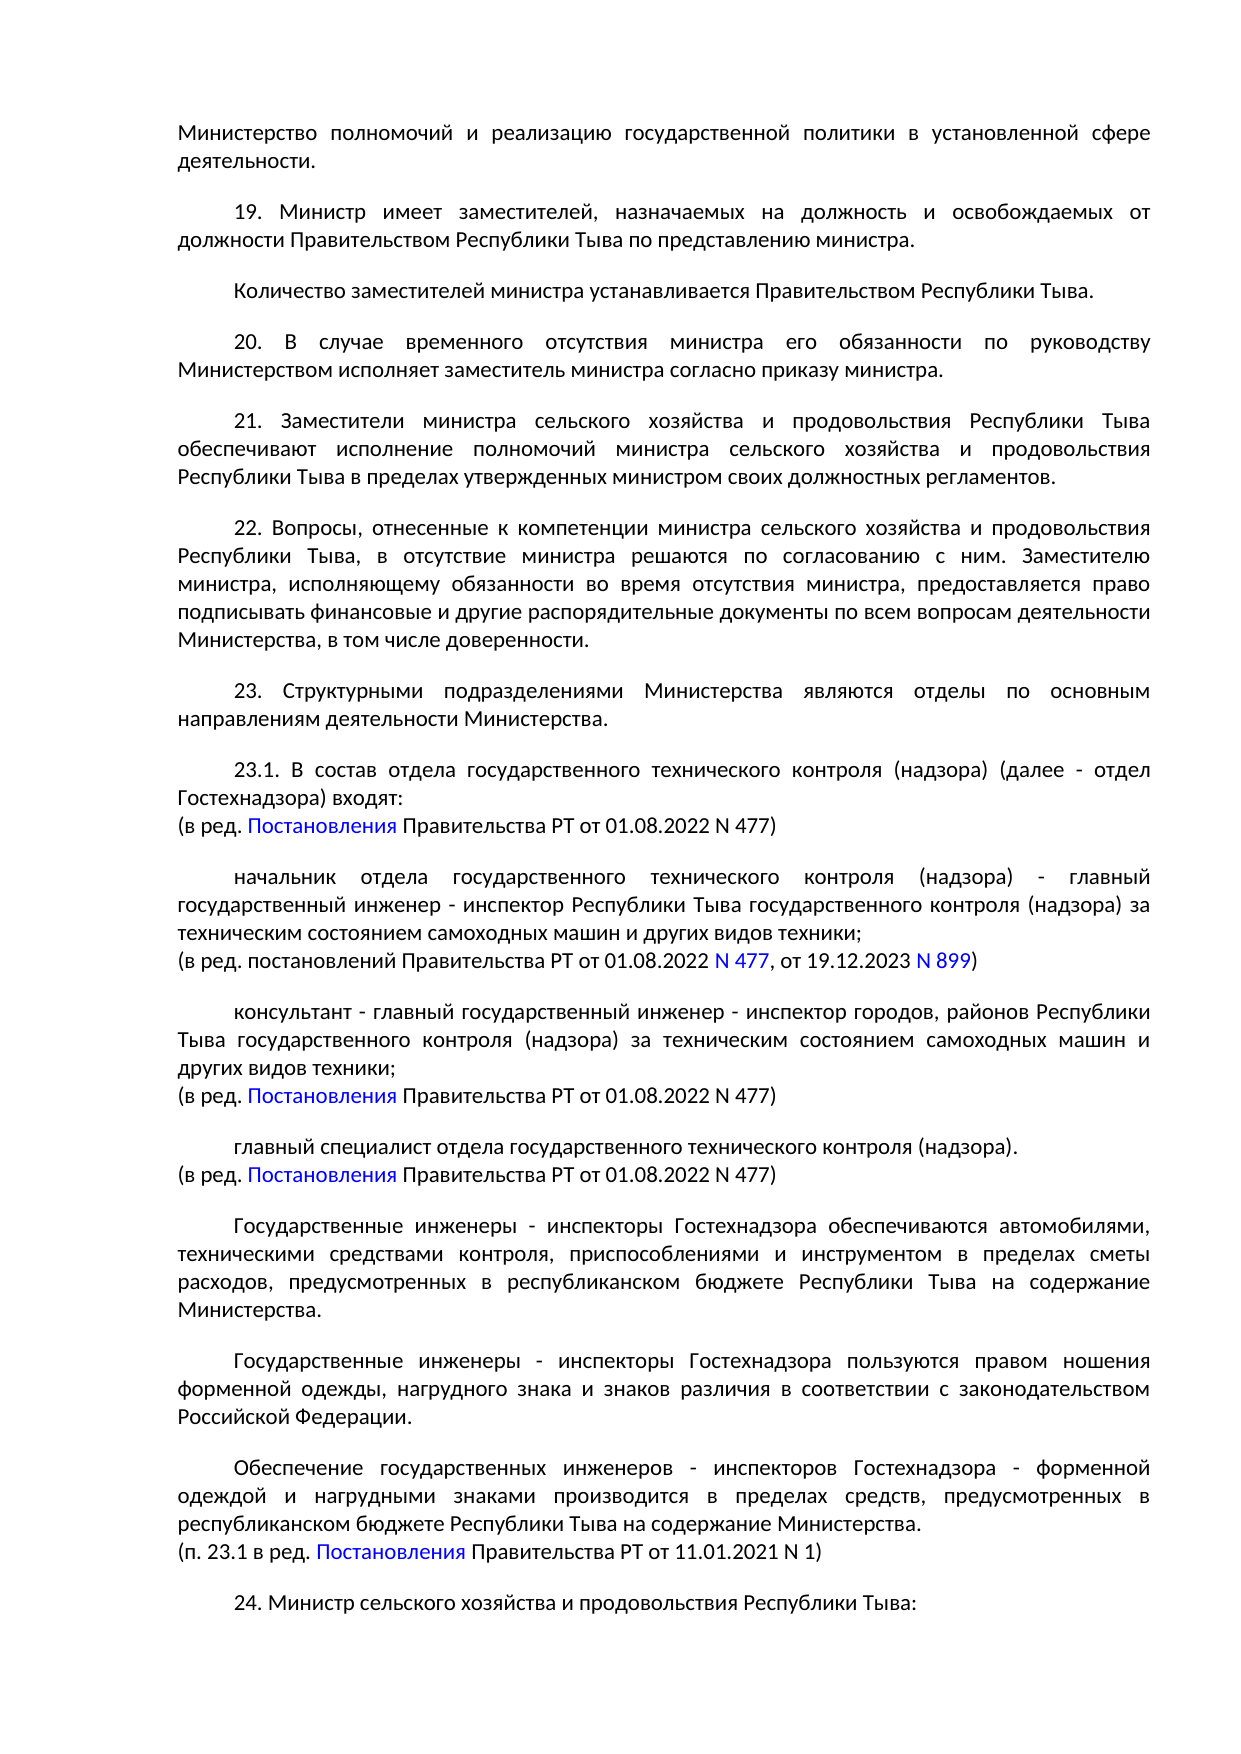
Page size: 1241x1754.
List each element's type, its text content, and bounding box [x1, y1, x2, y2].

text Количество заместителей министра устанавливается Правительством Республики Тыва. [177, 276, 1152, 304]
text (п. 23.1 в ред. Постановления Правительства РТ от 11.01.2021 N 1) [177, 1537, 1152, 1565]
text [177, 118, 1152, 174]
text Государственные инженеры - инспекторы Гостехнадзора обеспечиваются автомобилями, техническими средствами контроля, приспособлениями и инструментом в пределах сметы расходов, предусмотренных в республиканском бюджете Республики Тыва на содержание Министерства. [177, 1211, 1152, 1323]
text 21. Заместители министра сельского хозяйства и продовольствия Республики Тыва обеспечивают исполнение полномочий министра сельского хозяйства и продовольствия Республики Тыва в пределах утвержденных министром своих должностных регламентов. [177, 406, 1152, 490]
text 23.1. В состав отдела государственного технического контроля (надзора) (далее - отдел Гостехнадзора) входят: [177, 755, 1152, 811]
text (в ред. Постановления Правительства РТ от 01.08.2022 N 477) [177, 811, 1152, 839]
text начальник отдела государственного технического контроля (надзора) - главный государственный инженер - инспектор Республики Тыва государственного контроля (надзора) за техническим состоянием самоходных машин и других видов техники; [177, 862, 1152, 946]
text Государственные инженеры - инспекторы Гостехнадзора пользуются правом ношения форменной одежды, нагрудного знака и знаков различия в соответствии с законодательством Российской Федерации. [177, 1346, 1152, 1430]
text 23. Структурными подразделениями Министерства являются отделы по основным направлениям деятельности Министерства. [177, 676, 1152, 732]
text 20. В случае временного отсутствия министра его обязанности по руководству Министерством исполняет заместитель министра согласно приказу министра. [177, 327, 1152, 383]
text 19. Министр имеет заместителей, назначаемых на должность и освобождаемых от должности Правительством Республики Тыва по представлению министра. [177, 197, 1152, 253]
text (в ред. Постановления Правительства РТ от 01.08.2022 N 477) [177, 1081, 1152, 1109]
text Обеспечение государственных инженеров - инспекторов Гостехнадзора - форменной одеждой и нагрудными знаками производится в пределах средств, предусмотренных в республиканском бюджете Республики Тыва на содержание Министерства. [177, 1453, 1152, 1537]
text 24. Министр сельского хозяйства и продовольствия Республики Тыва: [177, 1588, 1152, 1616]
text (в ред. постановлений Правительства РТ от 01.08.2022 N 477, от 19.12.2023 N 899) [177, 946, 1152, 974]
text главный специалист отдела государственного технического контроля (надзора). [177, 1132, 1152, 1160]
text (в ред. Постановления Правительства РТ от 01.08.2022 N 477) [177, 1160, 1152, 1188]
text консультант - главный государственный инженер - инспектор городов, районов Республики Тыва государственного контроля (надзора) за техническим состоянием самоходных машин и других видов техники; [177, 997, 1152, 1081]
text 22. Вопросы, отнесенные к компетенции министра сельского хозяйства и продовольствия Республики Тыва, в отсутствие министра решаются по согласованию с ним. Заместителю министра, исполняющему обязанности во время отсутствия министра, предоставляется право подписывать финансовые и другие распорядительные документы по всем вопросам деятельности Министерства, в том числе доверенности. [177, 513, 1152, 653]
